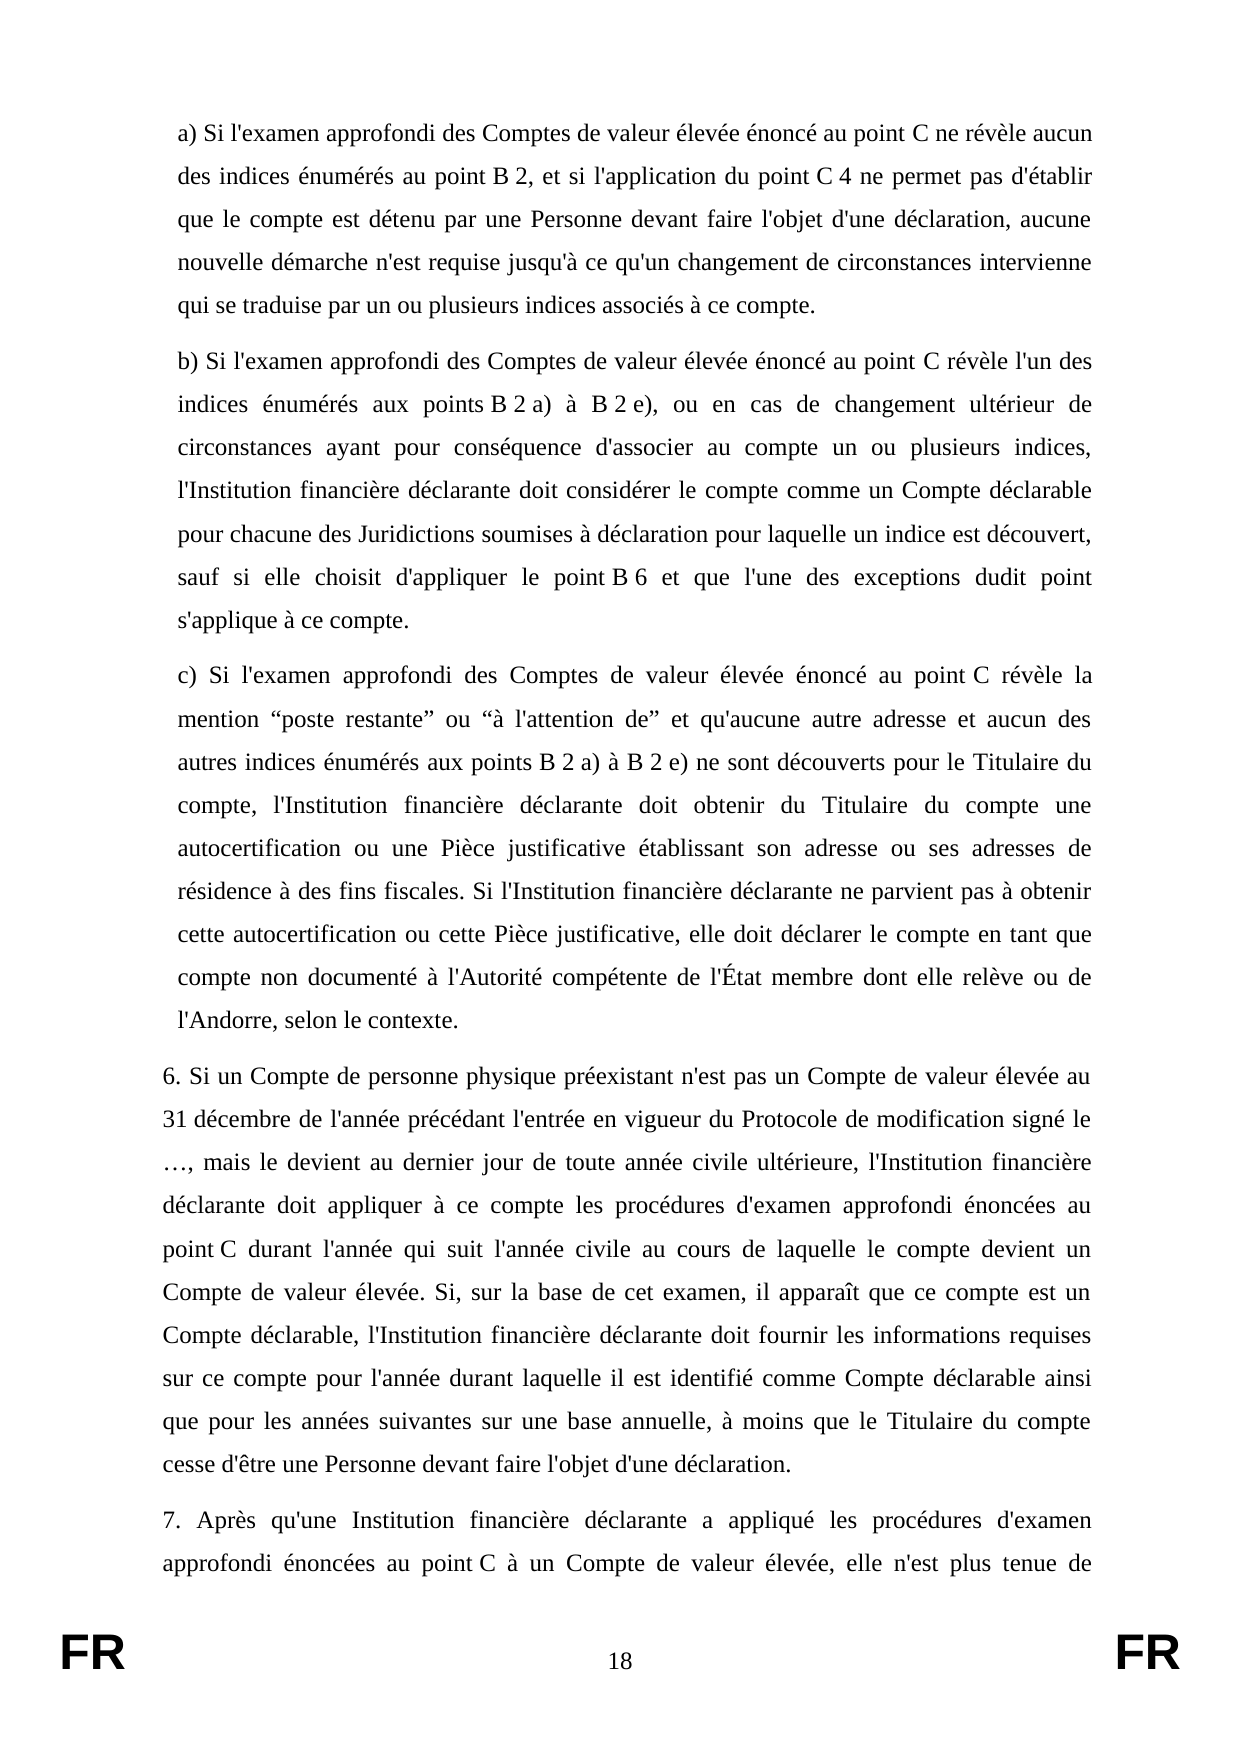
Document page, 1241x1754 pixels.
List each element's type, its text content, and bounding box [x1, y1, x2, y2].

text 6. Si un Compte de personne physique préexistant n'est pas un Compte de valeur élevée au 31 décembre de l'année précédant l'entrée en vigueur du Protocole de modification signé le …, mais le devient au dernier jour de toute année civile ultérieure, l'Institution financière déclarante doit appliquer à ce compte les procédures d'examen approfondi énoncées au point C durant l'année qui suit l'année civile au cours de laquelle le compte devient un Compte de valeur élevée. Si, sur la base de cet examen, il apparaît que ce compte est un Compte déclarable, l'Institution financière déclarante doit fournir les informations requises sur ce compte pour l'année durant laquelle il est identifié comme Compte déclarable ainsi que pour les années suivantes sur une base annuelle, à moins que le Titulaire du compte cesse d'être une Personne devant faire l'objet d'une déclaration. [162, 1061, 1093, 1478]
text c) Si l'examen approfondi des Comptes de valeur élevée énoncé au point C révèle la mention “poste restante” ou “à l'attention de” et qu'aucune autre adresse et aucun des autres indices énumérés aux points B 2 a) à B 2 e) ne sont découverts pour le Titulaire du compte, l'Institution financière déclarante doit obtenir du Titulaire du compte une autocertification ou une Pièce justificative établissant son adresse ou ses adresses de résidence à des fins fiscales. Si l'Institution financière déclarante ne parvient pas à obtenir cette autocertification ou cette Pièce justificative, elle doit déclarer le compte en tant que compte non documenté à l'Autorité compétente de l'État membre dont elle relève ou de l'Andorre, selon le contexte. [177, 661, 1093, 1034]
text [162, 1505, 1093, 1577]
text a) Si l'examen approfondi des Comptes de valeur élevée énoncé au point C ne révèle aucun des indices énumérés au point B 2, et si l'application du point C 4 ne permet pas d'établir que le compte est détenu par une Personne devant faire l'objet d'une déclaration, aucune nouvelle démarche n'est requise jusqu'à ce qu'un changement de circonstances intervienne qui se traduise par un ou plusieurs indices associés à ce compte. [177, 118, 1093, 319]
text b) Si l'examen approfondi des Comptes de valeur élevée énoncé au point C révèle l'un des indices énumérés aux points B 2 a) à B 2 e), ou en cas de changement ultérieur de circonstances ayant pour conséquence d'associer au compte un ou plusieurs indices, l'Institution financière déclarante doit considérer le compte comme un Compte déclarable pour chacune des Juridictions soumises à déclaration pour laquelle un indice est découvert, sauf si elle choisit d'appliquer le point B 6 et que l'une des exceptions dudit point s'applique à ce compte. [177, 346, 1093, 634]
